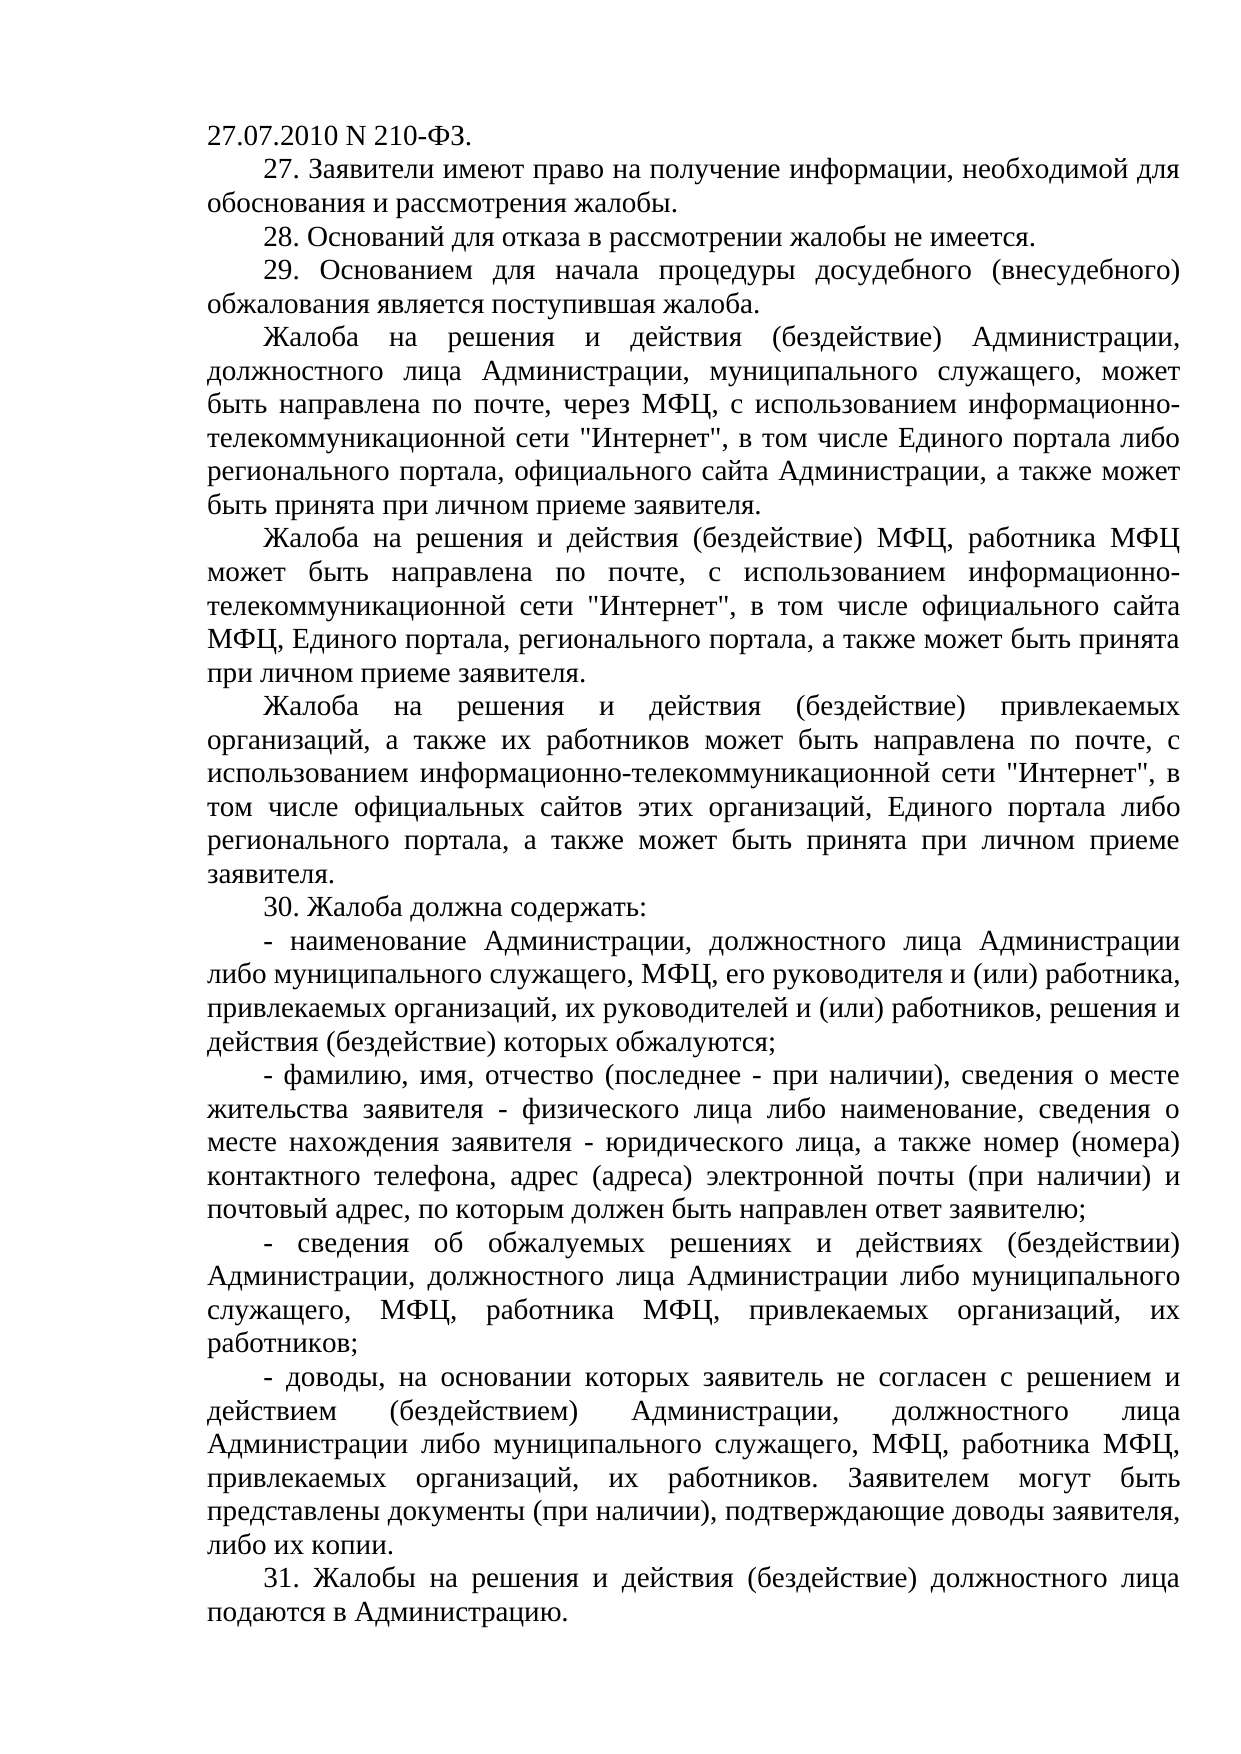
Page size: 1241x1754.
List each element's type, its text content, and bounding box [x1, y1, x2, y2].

text - наименование Администрации, должностного лица Администрации либо муниципального служащего, МФЦ, его руководителя и (или) работника, привлекаемых организаций, их руководителей и (или) работников, решения и действия (бездействие) которых обжалуются; [207, 923, 1181, 1057]
text 28. Оснований для отказа в рассмотрении жалобы не имеется. [207, 219, 1181, 252]
text - сведения об обжалуемых решениях и действиях (бездействии) Администрации, должностного лица Администрации либо муниципального служащего, МФЦ, работника МФЦ, привлекаемых организаций, их работников; [207, 1225, 1181, 1359]
text Жалоба на решения и действия (бездействие) МФЦ, работника МФЦ может быть направлена по почте, с использованием информационно-телекоммуникационной сети "Интернет", в том числе официального сайта МФЦ, Единого портала, регионального портала, а также может быть принята при личном приеме заявителя. [207, 521, 1181, 688]
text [207, 118, 1181, 152]
text 30. Жалоба должна содержать: [207, 889, 1181, 923]
text - доводы, на основании которых заявитель не согласен с решением и действием (бездействием) Администрации, должностного лица Администрации либо муниципального служащего, МФЦ, работника МФЦ, привлекаемых организаций, их работников. Заявителем могут быть представлены документы (при наличии), подтверждающие доводы заявителя, либо их копии. [207, 1359, 1181, 1560]
text 27. Заявители имеют право на получение информации, необходимой для обоснования и рассмотрения жалобы. [207, 152, 1181, 219]
text 31. Жалобы на решения и действия (бездействие) должностного лица подаются в Администрацию. [207, 1560, 1181, 1627]
text Жалоба на решения и действия (бездействие) Администрации, должностного лица Администрации, муниципального служащего, может быть направлена по почте, через МФЦ, с использованием информационно-телекоммуникационной сети "Интернет", в том числе Единого портала либо регионального портала, официального сайта Администрации, а также может быть принята при личном приеме заявителя. [207, 319, 1181, 521]
text Жалоба на решения и действия (бездействие) привлекаемых организаций, а также их работников может быть направлена по почте, с использованием информационно-телекоммуникационной сети "Интернет", в том числе официальных сайтов этих организаций, Единого портала либо регионального портала, а также может быть принята при личном приеме заявителя. [207, 688, 1181, 889]
text 29. Основанием для начала процедуры досудебного (внесудебного) обжалования является поступившая жалоба. [207, 252, 1181, 319]
text - фамилию, имя, отчество (последнее - при наличии), сведения о месте жительства заявителя - физического лица либо наименование, сведения о месте нахождения заявителя - юридического лица, а также номер (номера) контактного телефона, адрес (адреса) электронной почты (при наличии) и почтовый адрес, по которым должен быть направлен ответ заявителю; [207, 1057, 1181, 1225]
